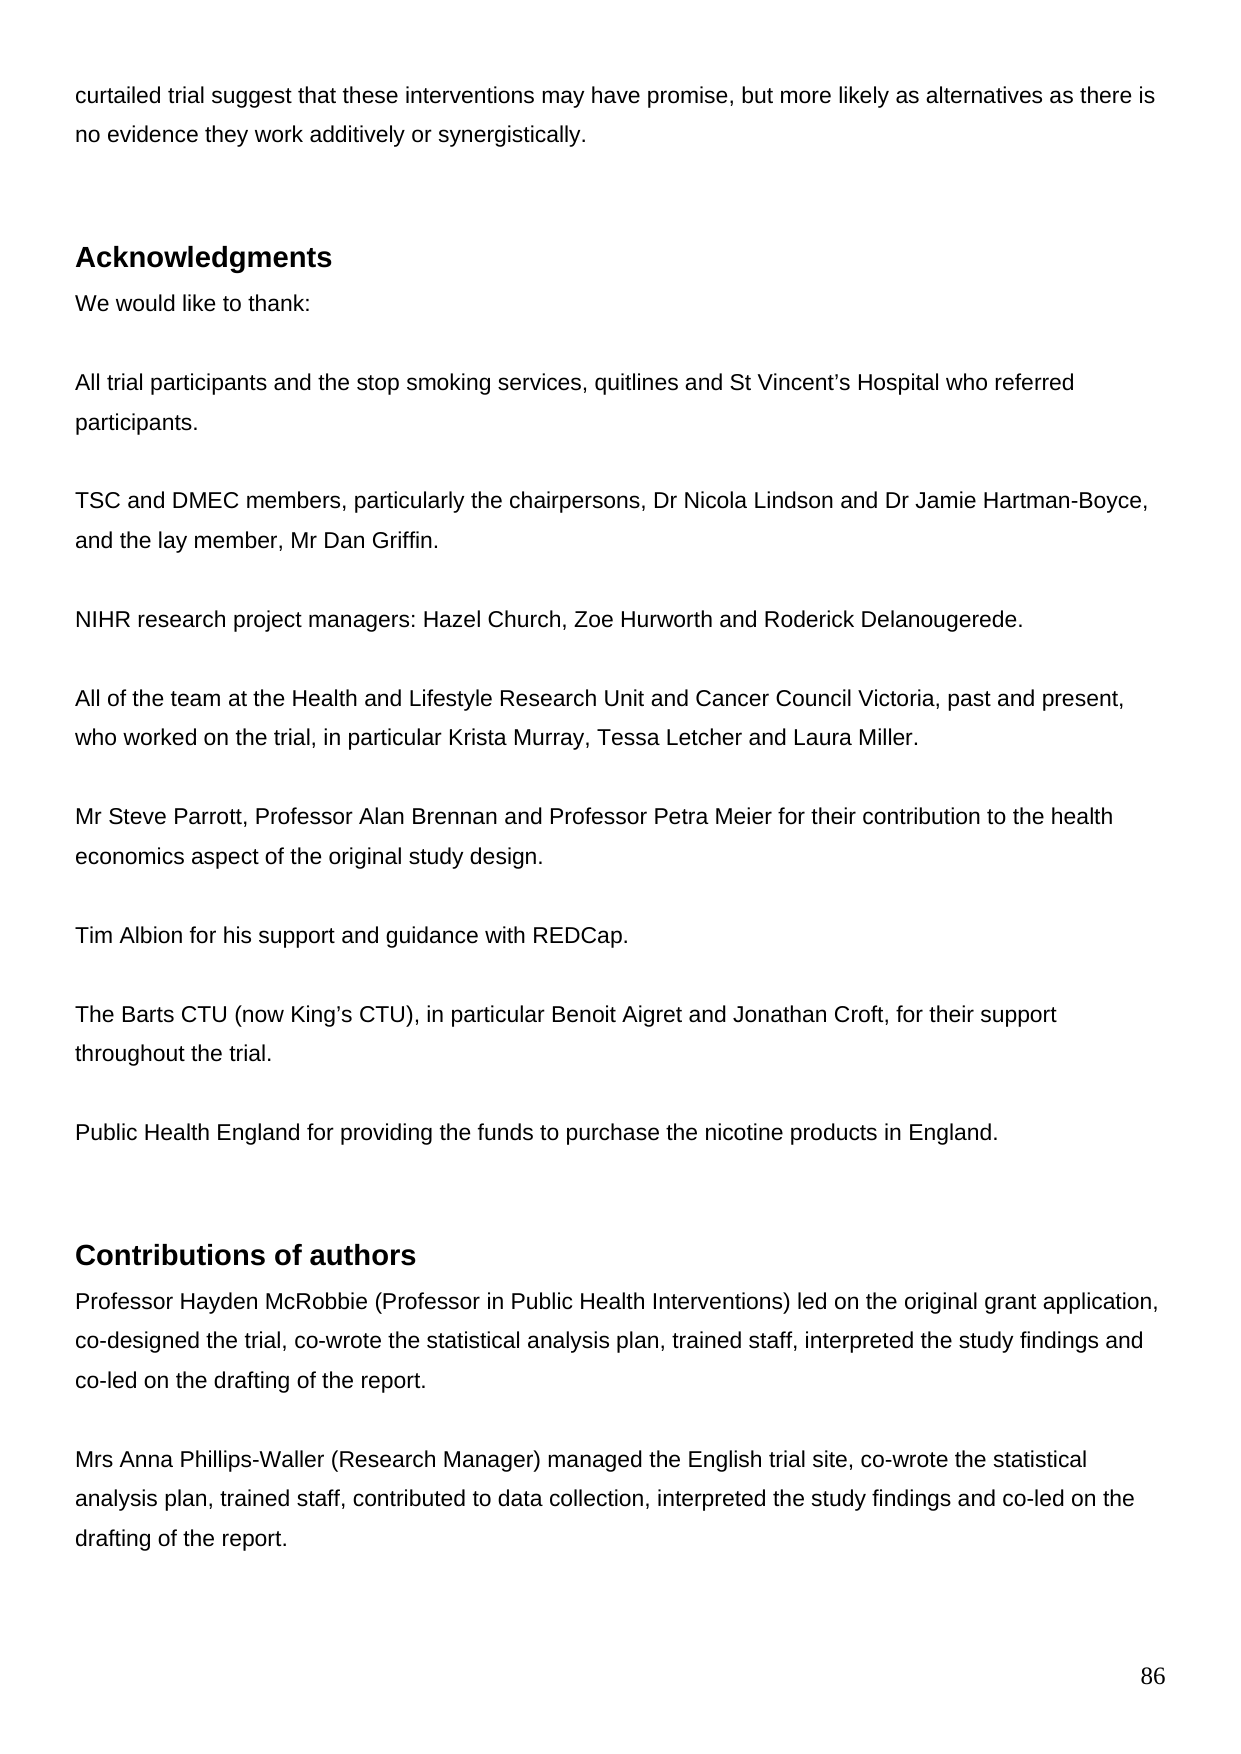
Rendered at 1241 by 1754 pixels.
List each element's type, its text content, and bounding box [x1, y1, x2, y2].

text We would like to thank: [75, 290, 1165, 316]
text Public Health England for providing the funds to purchase the nicotine products in England. [75, 1119, 1165, 1146]
text All trial participants and the stop smoking services, quitlines and St Vincent’s Hospital who referred participants. [75, 369, 1165, 435]
text Professor Hayden McRobbie (Professor in Public Health Interventions) led on the original grant application, co-designed the trial, co-wrote the statistical analysis plan, trained staff, interpreted the study findings and co-led on the drafting of the report. [75, 1288, 1165, 1393]
text The Barts CTU (now King’s CTU), in particular Benoit Aigret and Jonathan Croft, for their support throughout the trial. [75, 1001, 1165, 1067]
text TSC and DMEC members, particularly the chairpersons, Dr Nicola Lindson and Dr Jamie Hartman-Boyce, and the lay member, Mr Dan Griffin. [75, 487, 1165, 553]
subtitle Contributions of authors [75, 1238, 1165, 1271]
text Tim Albion for his support and guidance with REDCap. [75, 922, 1165, 948]
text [75, 82, 1165, 148]
text All of the team at the Health and Lifestyle Research Unit and Cancer Council Victoria, past and present, who worked on the trial, in particular Krista Murray, Tessa Letcher and Laura Miller. [75, 685, 1165, 751]
text NIHR research project managers: Hazel Church, Zoe Hurworth and Roderick Delanougerede. [75, 606, 1165, 632]
subtitle Acknowledgments [75, 240, 1165, 273]
text Mr Steve Parrott, Professor Alan Brennan and Professor Petra Meier for their contribution to the health economics aspect of the original study design. [75, 803, 1165, 869]
text Mrs Anna Phillips-Waller (Research Manager) managed the English trial site, co-wrote the statistical analysis plan, trained staff, contributed to data collection, interpreted the study findings and co-led on the drafting of the report. [75, 1446, 1165, 1551]
